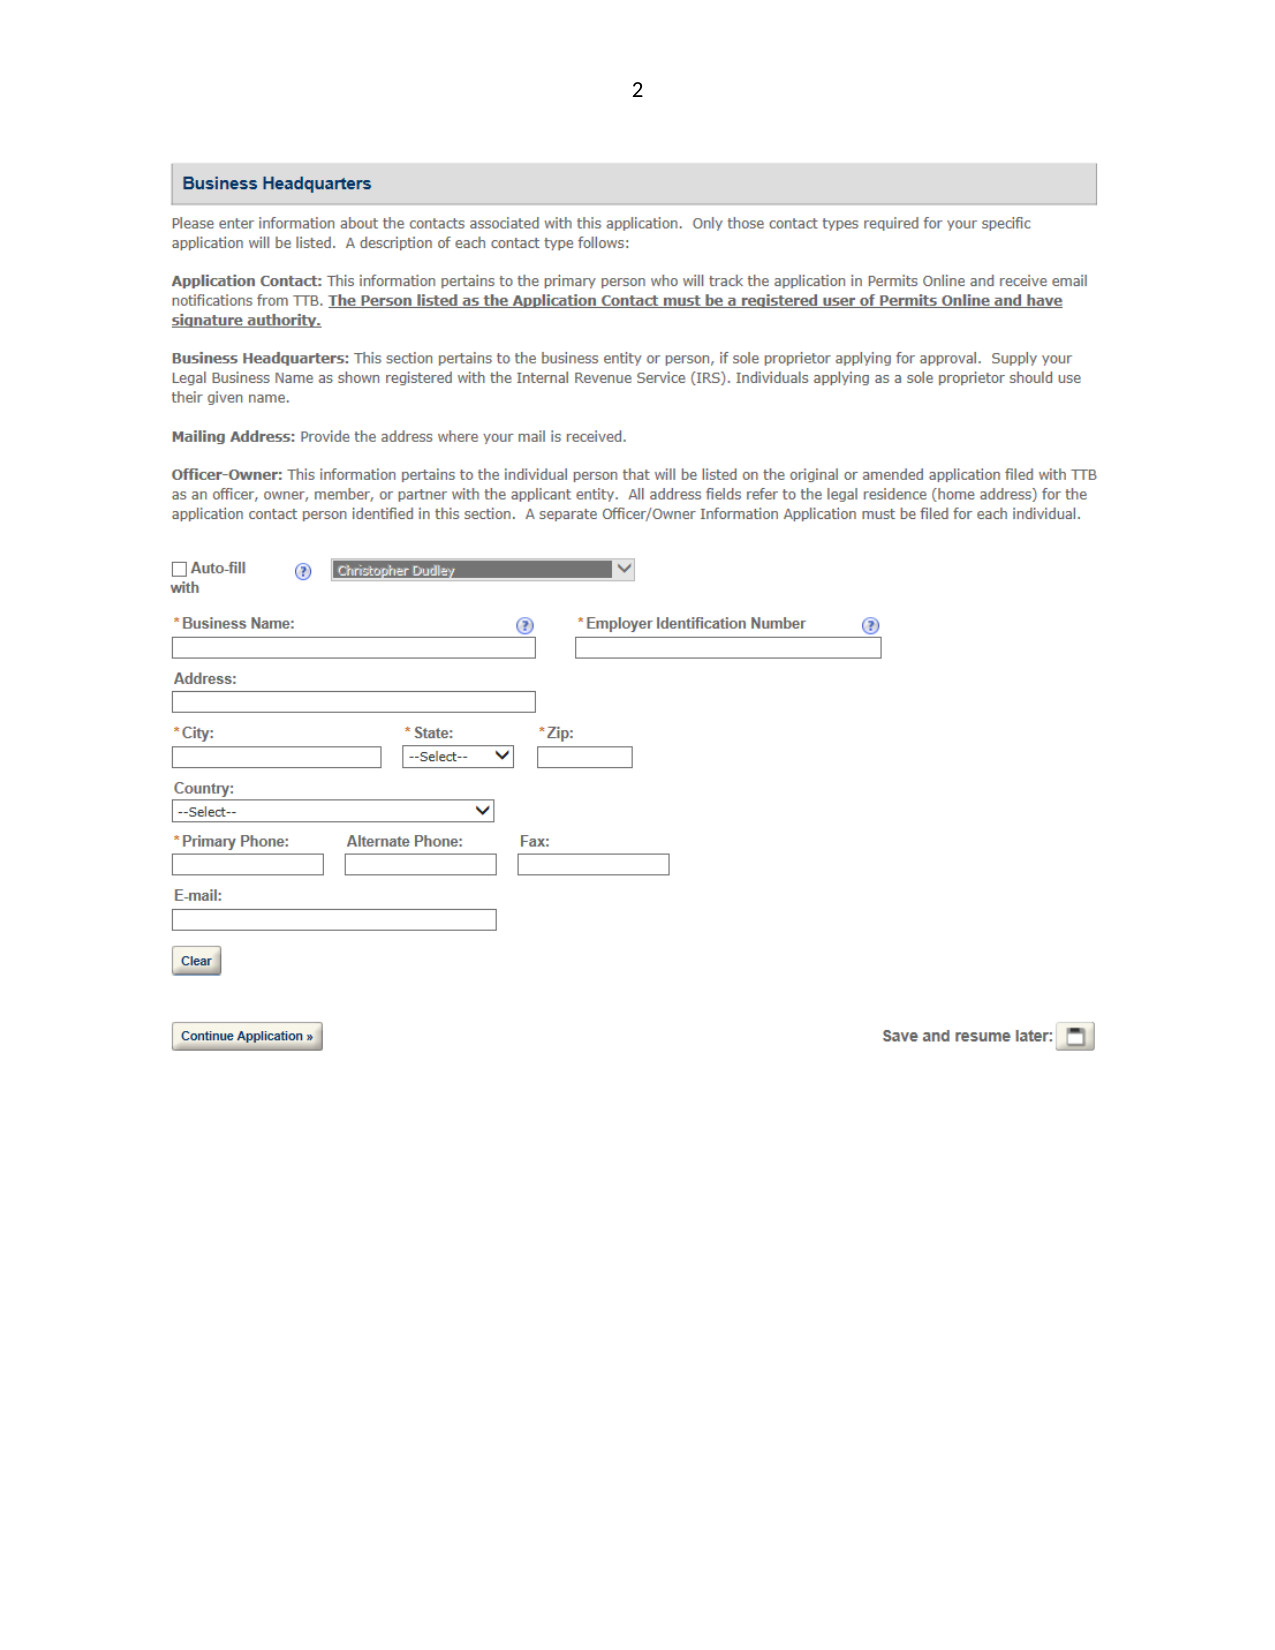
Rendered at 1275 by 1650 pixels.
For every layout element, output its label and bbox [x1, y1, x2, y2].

picture [150, 150, 1125, 1075]
